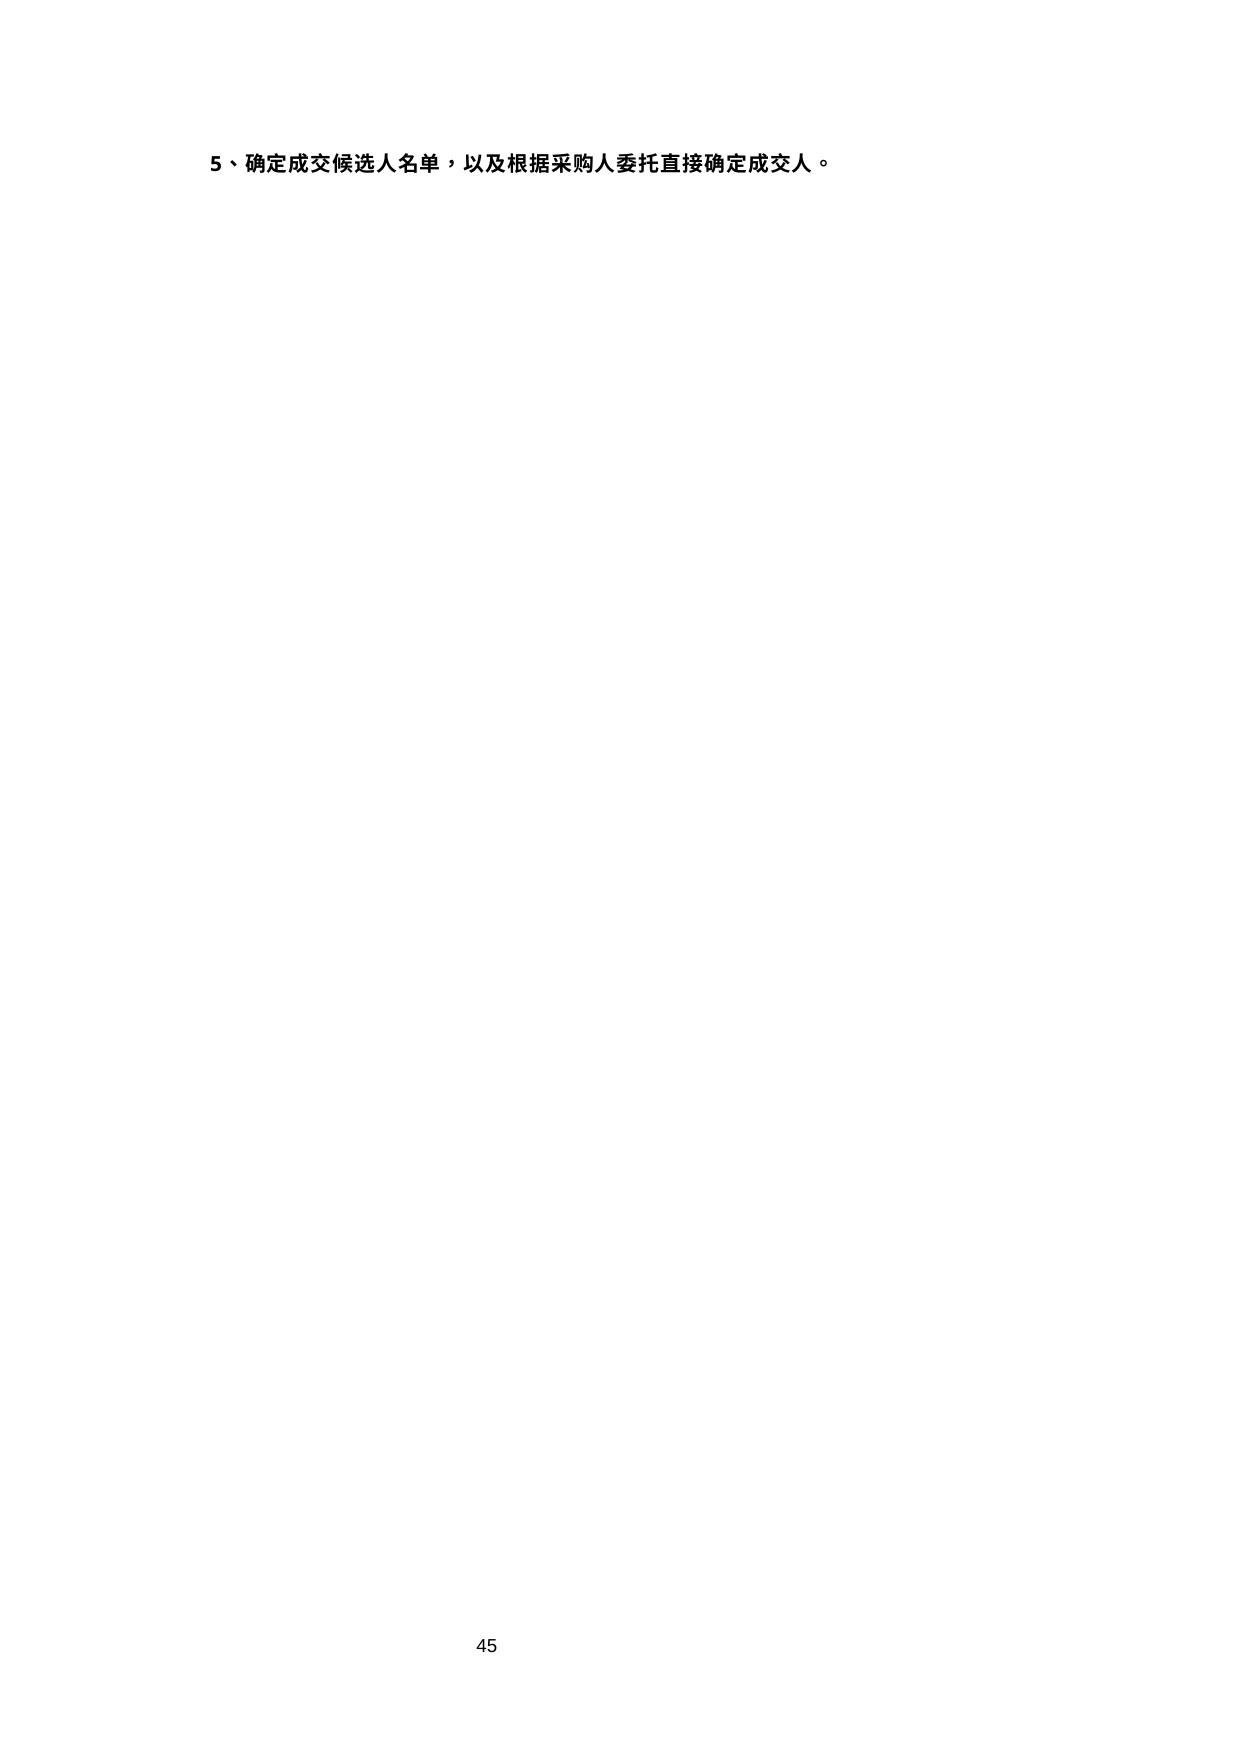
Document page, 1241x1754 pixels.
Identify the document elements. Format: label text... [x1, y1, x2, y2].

text 5、确定成交候选人名单，以及根据采购人委托直接确定成交人。 [166, 149, 1087, 177]
